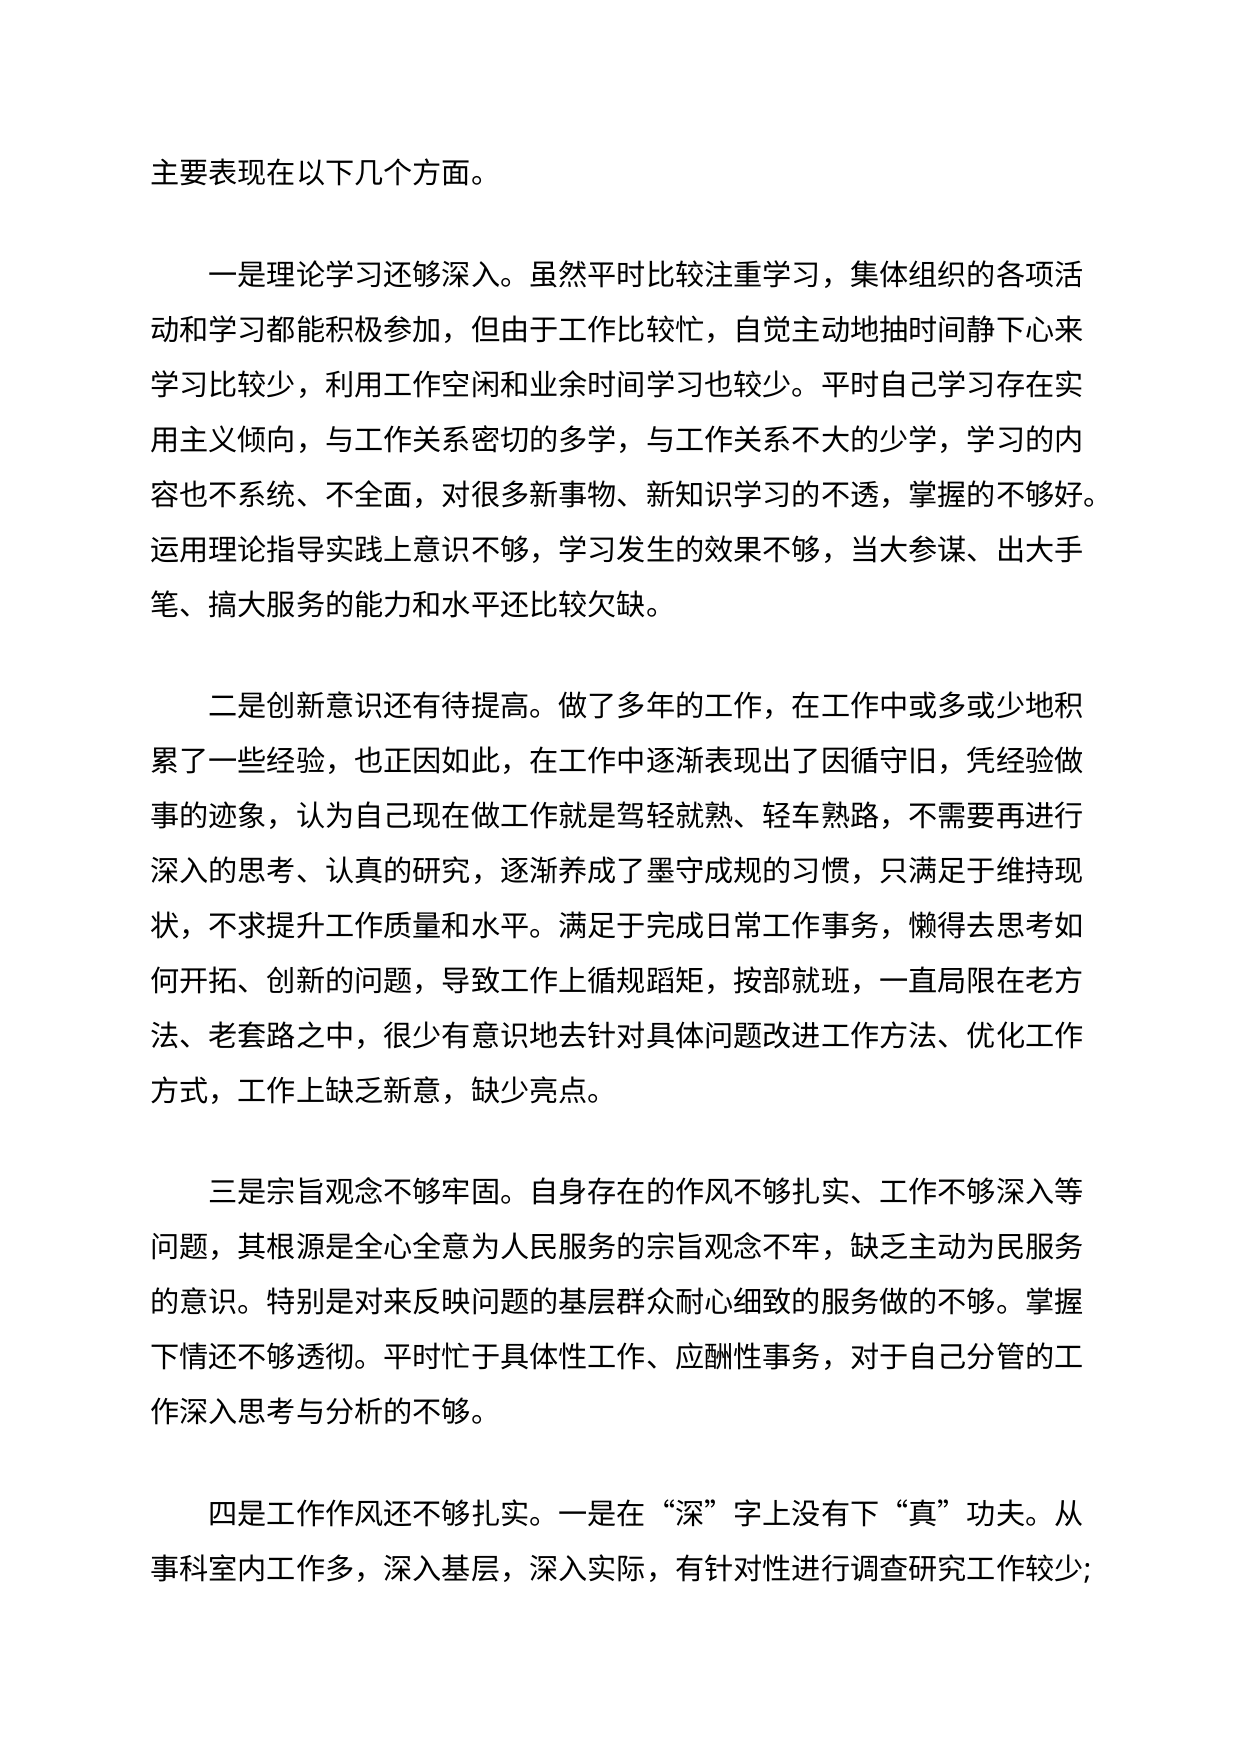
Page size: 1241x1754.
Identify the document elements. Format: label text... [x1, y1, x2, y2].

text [150, 150, 1090, 192]
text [150, 1490, 1090, 1588]
text 二是创新意识还有待提高。做了多年的工作，在工作中或多或少地积累了一些经验，也正因如此，在工作中逐渐表现出了因循守旧，凭经验做事的迹象，认为自己现在做工作就是驾轻就熟、轻车熟路，不需要再进行深入的思考、认真的研究，逐渐养成了墨守成规的习惯，只满足于维持现状，不求提升工作质量和水平。满足于完成日常工作事务，懒得去思考如何开拓、创新的问题，导致工作上循规蹈矩，按部就班，一直局限在老方法、老套路之中，很少有意识地去针对具体问题改进工作方法、优化工作方式，工作上缺乏新意，缺少亮点。 [150, 683, 1090, 1109]
text 一是理论学习还够深入。虽然平时比较注重学习，集体组织的各项活动和学习都能积极参加，但由于工作比较忙，自觉主动地抽时间静下心来学习比较少，利用工作空闲和业余时间学习也较少。平时自己学习存在实用主义倾向，与工作关系密切的多学，与工作关系不大的少学，学习的内容也不系统、不全面，对很多新事物、新知识学习的不透，掌握的不够好。运用理论指导实践上意识不够，学习发生的效果不够，当大参谋、出大手笔、搞大服务的能力和水平还比较欠缺。 [150, 252, 1090, 623]
text 三是宗旨观念不够牢固。自身存在的作风不够扎实、工作不够深入等问题，其根源是全心全意为人民服务的宗旨观念不牢，缺乏主动为民服务的意识。特别是对来反映问题的基层群众耐心细致的服务做的不够。掌握下情还不够透彻。平时忙于具体性工作、应酬性事务，对于自己分管的工作深入思考与分析的不够。 [150, 1169, 1090, 1431]
